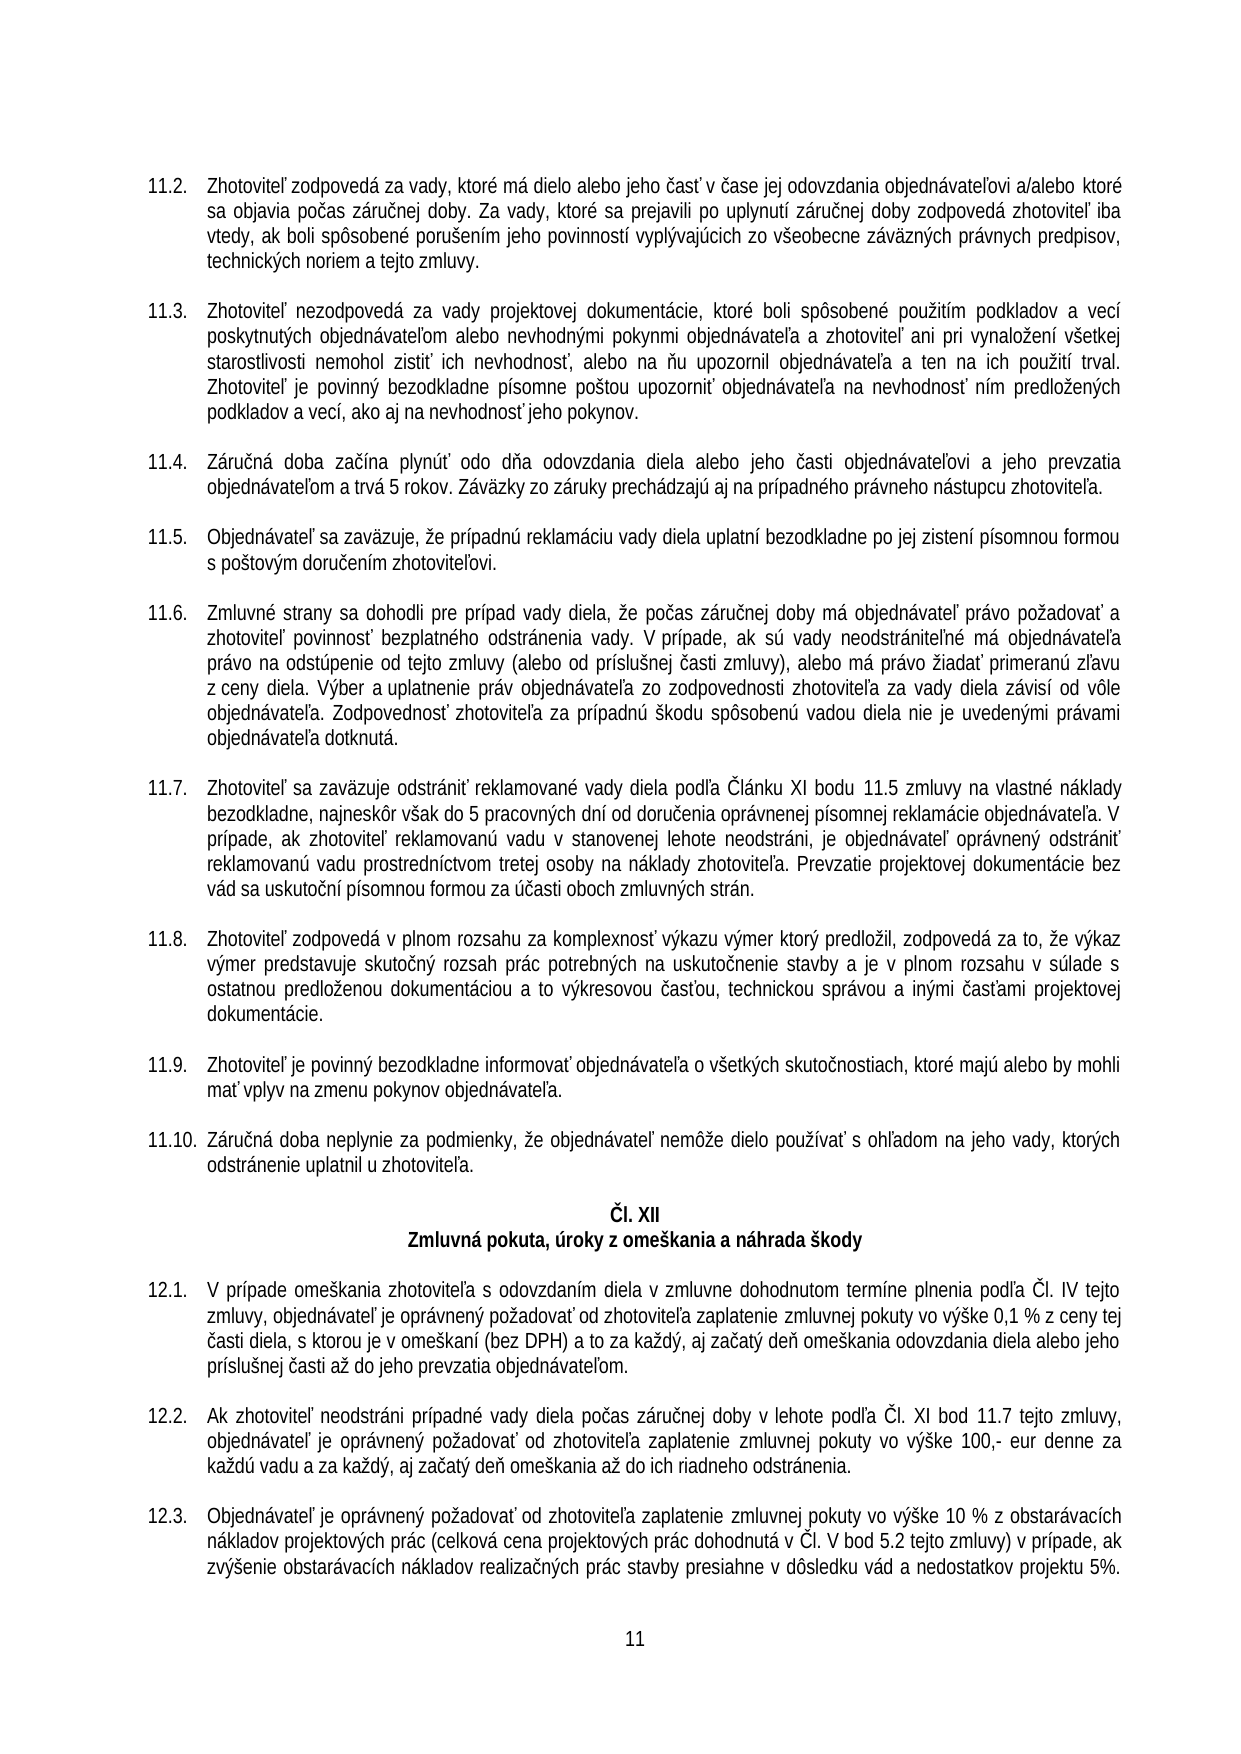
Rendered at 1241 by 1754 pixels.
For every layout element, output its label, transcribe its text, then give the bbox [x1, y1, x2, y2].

list Ak zhotoviteľ neodstráni prípadné vady diela počas záručnej doby v lehote podľa Čl. XI bod 11.7 tejto zmluvy, objednávateľ je oprávnený požadovať od zhotoviteľa zaplatenie zmluvnej pokuty vo výške 100,- eur denne za každú vadu a za každý, aj začatý deň omeškania až do ich riadneho odstránenia. [148, 1403, 1122, 1478]
subtitle Zmluvná pokuta, úroky z omeškania a náhrada škody [148, 1227, 1122, 1252]
list Zhotoviteľ zodpovedá v plnom rozsahu za komplexnosť výkazu výmer ktorý predložil, zodpovedá za to, že výkaz výmer predstavuje skutočný rozsah prác potrebných na uskutočnenie stavby a je v plnom rozsahu v súlade s ostatnou predloženou dokumentáciou a to výkresovou časťou, technickou správou a inými časťami projektovej dokumentácie. [148, 926, 1122, 1026]
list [148, 1503, 1122, 1579]
list Zmluvné strany sa dohodli pre prípad vady diela, že počas záručnej doby má objednávateľ právo požadovať a zhotoviteľ povinnosť bezplatného odstránenia vady. V prípade, ak sú vady neodstrániteľné má objednávateľa právo na odstúpenie od tejto zmluvy (alebo od príslušnej časti zmluvy), alebo má právo žiadať primeranú zľavu z ceny diela. Výber a uplatnenie práv objednávateľa zo zodpovednosti zhotoviteľa za vady diela závisí od vôle objednávateľa. Zodpovednosť zhotoviteľa za prípadnú škodu spôsobenú vadou diela nie je uvedenými právami objednávateľa dotknutá. [148, 599, 1122, 750]
text Čl. XII [148, 1202, 1122, 1227]
list Zhotoviteľ sa zaväzuje odstrániť reklamované vady diela podľa Článku XI bodu 11.5 zmluvy na vlastné náklady bezodkladne, najneskôr však do 5 pracovných dní od doručenia oprávnenej písomnej reklamácie objednávateľa. V prípade, ak zhotoviteľ reklamovanú vadu v stanovenej lehote neodstráni, je objednávateľ oprávnený odstrániť reklamovanú vadu prostredníctvom tretej osoby na náklady zhotoviteľa. Prevzatie projektovej dokumentácie bez vád sa uskutoční písomnou formou za účasti oboch zmluvných strán. [148, 775, 1122, 901]
list Záručná doba neplynie za podmienky, že objednávateľ nemôže dielo používať s ohľadom na jeho vady, ktorých odstránenie uplatnil u zhotoviteľa. [148, 1127, 1122, 1177]
list Zhotoviteľ zodpovedá za vady, ktoré má dielo alebo jeho časť v čase jej odovzdania objednávateľovi a/alebo ktoré sa objavia počas záručnej doby. Za vady, ktoré sa prejavili po uplynutí záručnej doby zodpovedá zhotoviteľ iba vtedy, ak boli spôsobené porušením jeho povinností vyplývajúcich zo všeobecne záväzných právnych predpisov, technických noriem a tejto zmluvy. [148, 173, 1122, 273]
list Zhotoviteľ nezodpovedá za vady projektovej dokumentácie, ktoré boli spôsobené použitím podkladov a vecí poskytnutých objednávateľom alebo nevhodnými pokynmi objednávateľa a zhotoviteľ ani pri vynaložení všetkej starostlivosti nemohol zistiť ich nevhodnosť, alebo na ňu upozornil objednávateľa a ten na ich použití trval. Zhotoviteľ je povinný bezodkladne písomne poštou upozorniť objednávateľa na nevhodnosť ním predložených podkladov a vecí, ako aj na nevhodnosť jeho pokynov. [148, 298, 1122, 424]
list V prípade omeškania zhotoviteľa s odovzdaním diela v zmluvne dohodnutom termíne plnenia podľa Čl. IV tejto zmluvy, objednávateľ je oprávnený požadovať od zhotoviteľa zaplatenie zmluvnej pokuty vo výške 0,1 % z ceny tej časti diela, s ktorou je v omeškaní (bez DPH) a to za každý, aj začatý deň omeškania odovzdania diela alebo jeho príslušnej časti až do jeho prevzatia objednávateľom. [148, 1277, 1122, 1378]
list Objednávateľ sa zaväzuje, že prípadnú reklamáciu vady diela uplatní bezodkladne po jej zistení písomnou formou s poštovým doručením zhotoviteľovi. [148, 524, 1122, 574]
list Zhotoviteľ je povinný bezodkladne informovať objednávateľa o všetkých skutočnostiach, ktoré majú alebo by mohli mať vplyv na zmenu pokynov objednávateľa. [148, 1051, 1122, 1102]
list Záručná doba začína plynúť odo dňa odovzdania diela alebo jeho časti objednávateľovi a jeho prevzatia objednávateľom a trvá 5 rokov. Záväzky zo záruky prechádzajú aj na prípadného právneho nástupcu zhotoviteľa. [148, 449, 1122, 499]
